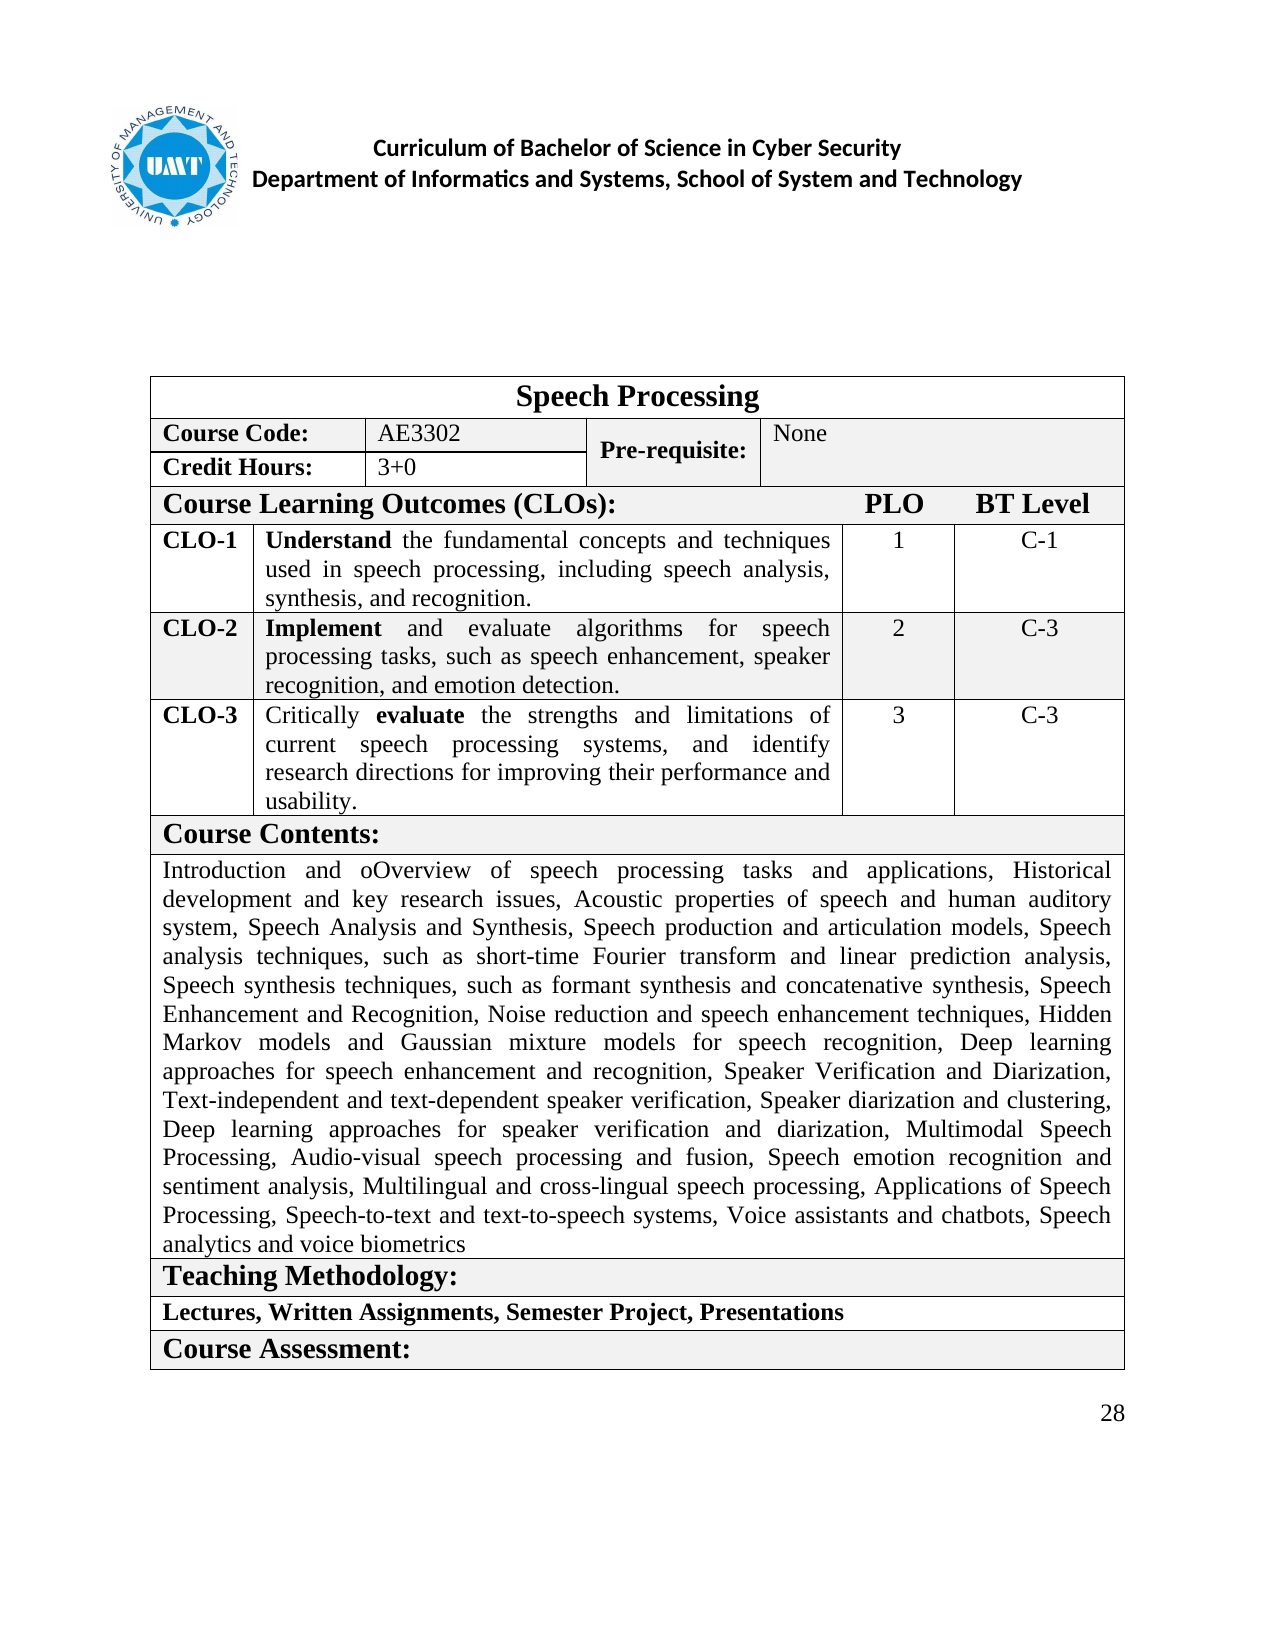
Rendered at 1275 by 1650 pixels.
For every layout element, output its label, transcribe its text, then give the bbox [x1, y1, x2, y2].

table_cell CLO-3 [151, 700, 253, 815]
picture [111, 106, 238, 227]
table_header Speech Processing [151, 377, 1124, 417]
table_cell Understand the fundamental concepts and techniques used in speech processing, including speech analysis, synthesis, and recognition. [254, 525, 842, 612]
table_cell Critically evaluate the strengths and limitations of current speech processing systems, and identify research directions for improving their performance and usability. [254, 700, 842, 815]
table_cell AE3302 [366, 419, 586, 451]
table_cell Course Learning Outcomes (CLOs): PLO BT Level [151, 487, 1124, 524]
table_cell Pre-requisite: [587, 419, 760, 486]
table_cell 3 [843, 700, 954, 815]
table_cell Course Contents: [151, 816, 1124, 854]
table_cell C-3 [955, 700, 1124, 815]
table_cell Implement and evaluate algorithms for speech processing tasks, such as speech enhancement, speaker recognition, and emotion detection. [254, 613, 842, 699]
table_cell Introduction and oOverview of speech processing tasks and applications, Historical development and key research issues, Acoustic properties of speech and human auditory system, Speech Analysis and Synthesis, Speech production and articulation models, Speech analysis techniques, such as short-time Fourier transform and linear prediction analysis, Speech synthesis techniques, such as formant synthesis and concatenative synthesis, Speech Enhancement and Recognition, Noise reduction and speech enhancement techniques, Hidden Markov models and Gaussian mixture models for speech recognition, Deep learning approaches for speech enhancement and recognition, Speaker Verification and Diarization, Text-independent and text-dependent speaker verification, Speaker diarization and clustering, Deep learning approaches for speaker verification and diarization, Multimodal Speech Processing, Audio-visual speech processing and fusion, Speech emotion recognition and sentiment analysis, Multilingual and cross-lingual speech processing, Applications of Speech Processing, Speech-to-text and text-to-speech systems, Voice assistants and chatbots, Speech analytics and voice biometrics [151, 855, 1124, 1257]
table_cell 2 [843, 613, 954, 699]
table_cell 3+0 [366, 453, 586, 486]
table_cell C-1 [955, 525, 1124, 612]
table_cell CLO-2 [151, 613, 253, 699]
table_cell Lectures, Written Assignments, Semester Project, Presentations [151, 1297, 1124, 1330]
table_cell None [761, 419, 1124, 486]
table_cell Course Assessment: [151, 1331, 1124, 1369]
table_cell C-3 [955, 613, 1124, 699]
table_cell Course Code: [151, 419, 365, 451]
table_cell Credit Hours: [151, 453, 365, 486]
table_cell 1 [843, 525, 954, 612]
table_cell Teaching Methodology: [151, 1259, 1124, 1296]
table_cell CLO-1 [151, 525, 253, 612]
